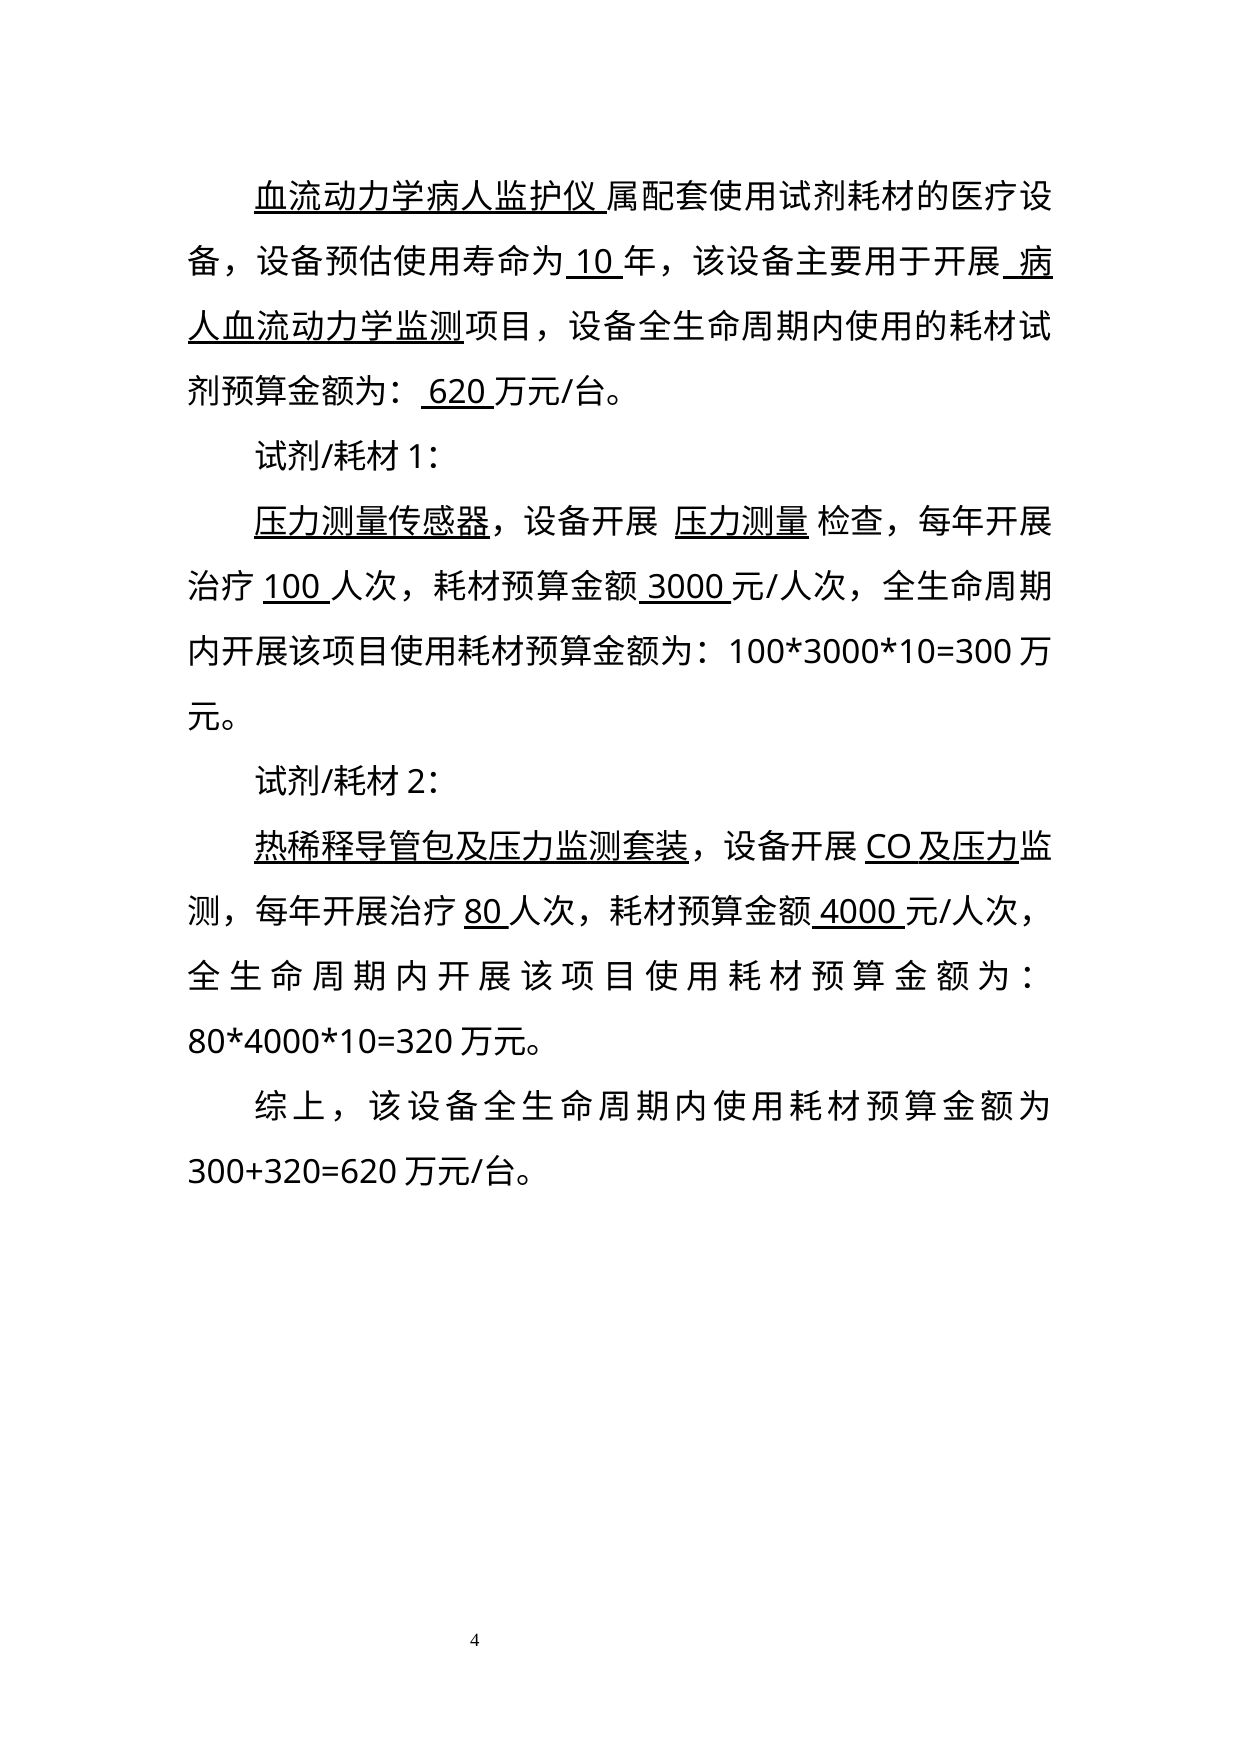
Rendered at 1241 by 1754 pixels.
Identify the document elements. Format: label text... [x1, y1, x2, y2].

text 试剂/耗材2： [187, 747, 1053, 812]
text 试剂/耗材1： [187, 422, 1053, 487]
text 压力测量传感器，设备开展 压力测量 检查，每年开展治疗100 人次，耗材预算金额 3000元/人次，全生命周期内开展该项目使用耗材预算金额为：100*3000*10=300万元。 [187, 487, 1053, 747]
text 热稀释导管包及压力监测套装，设备开展 CO及压力监测，每年开展治疗80人次，耗材预算金额 4000 元/人次，全生命周期内开展该项目使用耗材预算金额为：80*4000*10=320万元。 [187, 812, 1053, 1072]
text 综上，该设备全生命周期内使用耗材预算金额为300+320=620万元/台。 [187, 1072, 1053, 1202]
text 血流动力学病人监护仪 属配套使用试剂耗材的医疗设备，设备预估使用寿命为 10 年，该设备主要用于开展 病人血流动力学监测项目，设备全生命周期内使用的耗材试剂预算金额为： 620 万元/台。 [187, 162, 1053, 422]
